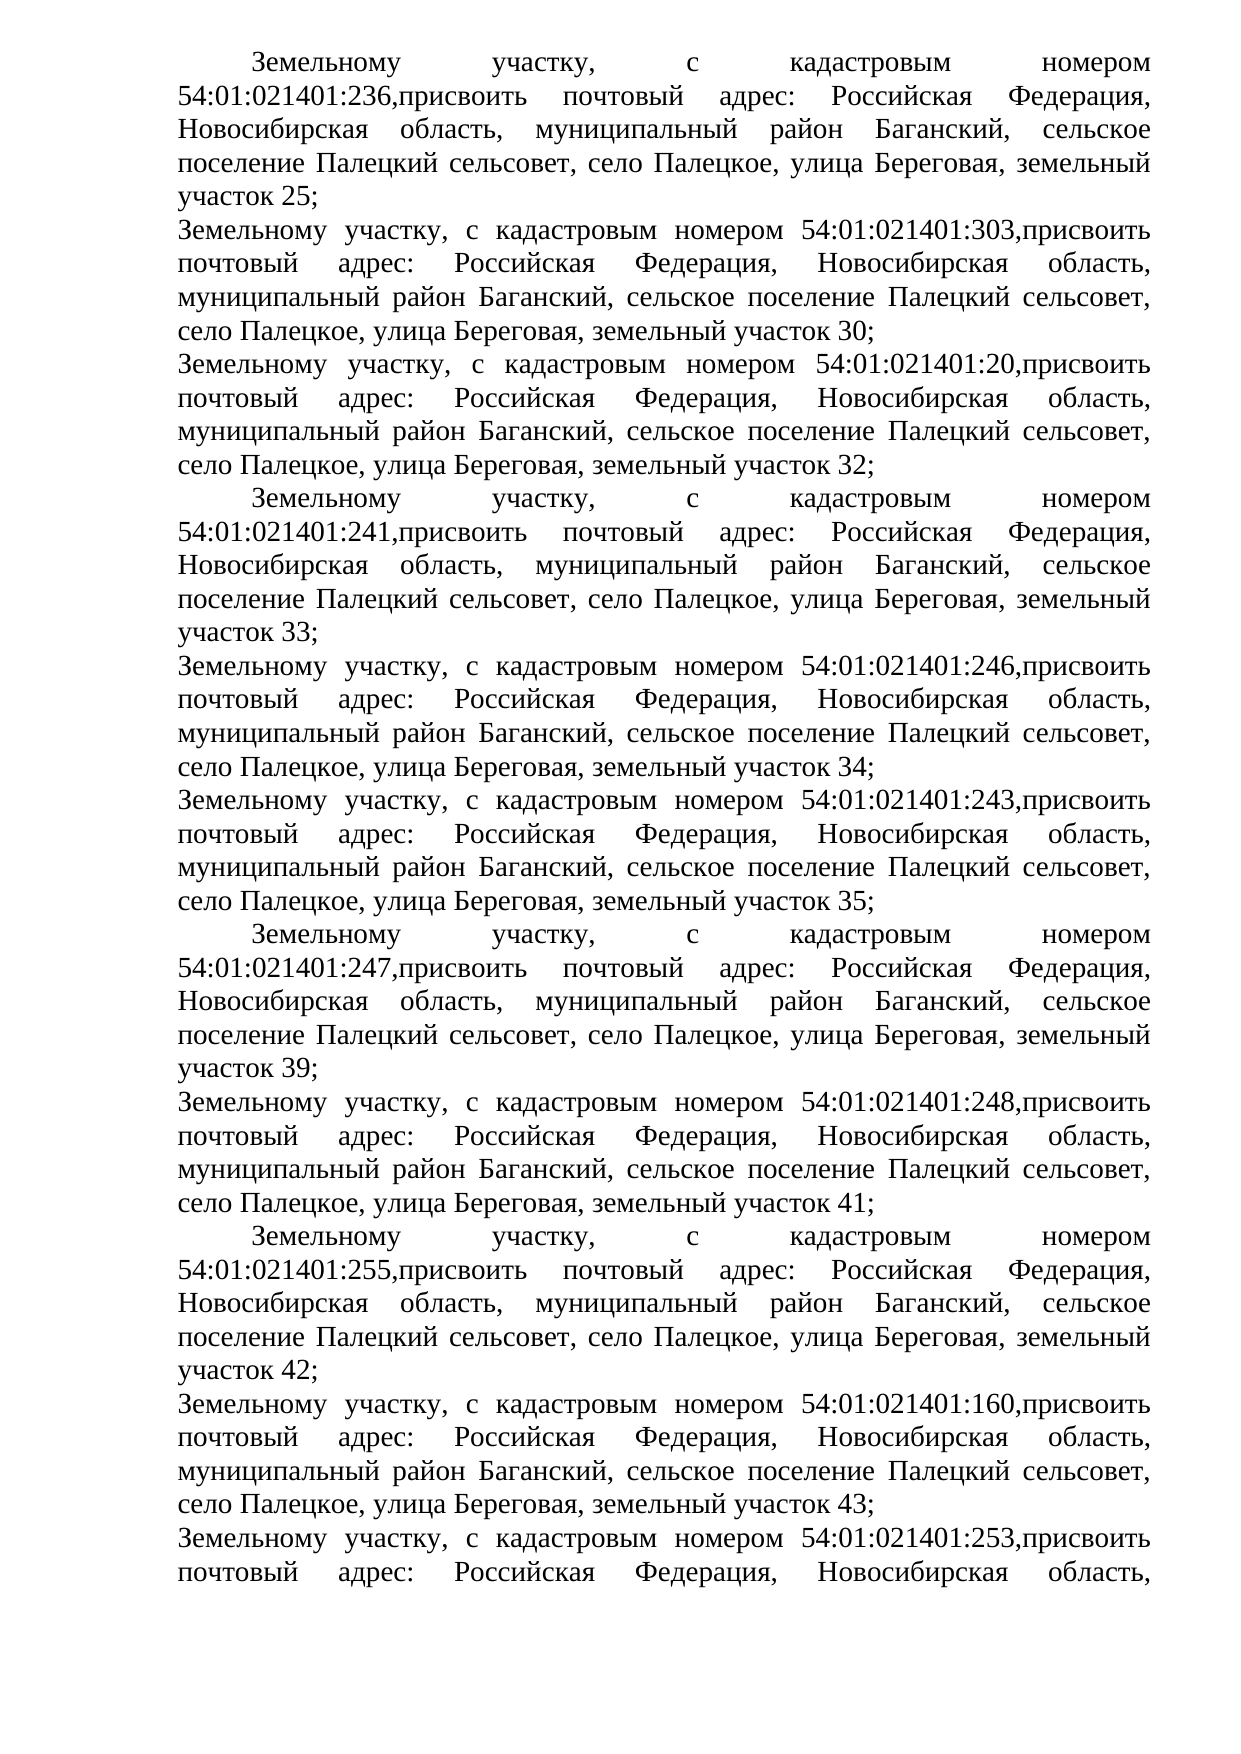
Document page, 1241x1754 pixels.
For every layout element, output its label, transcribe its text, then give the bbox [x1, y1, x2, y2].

text Земельному участку, с кадастровым номером 54:01:021401:160,присвоить почтовый адрес: Российская Федерация, Новосибирская область, муниципальный район Баганский, сельское поселение Палецкий сельсовет, село Палецкое, улица Береговая, земельный участок 43; [177, 1386, 1152, 1520]
text Земельному участку, с кадастровым номером 54:01:021401:247,присвоить почтовый адрес: Российская Федерация, Новосибирская область, муниципальный район Баганский, сельское поселение Палецкий сельсовет, село Палецкое, улица Береговая, земельный участок 39; [177, 916, 1152, 1084]
text Земельному участку, с кадастровым номером 54:01:021401:255,присвоить почтовый адрес: Российская Федерация, Новосибирская область, муниципальный район Баганский, сельское поселение Палецкий сельсовет, село Палецкое, улица Береговая, земельный участок 42; [177, 1218, 1152, 1386]
text Земельному участку, с кадастровым номером 54:01:021401:246,присвоить почтовый адрес: Российская Федерация, Новосибирская область, муниципальный район Баганский, сельское поселение Палецкий сельсовет, село Палецкое, улица Береговая, земельный участок 34; [177, 648, 1152, 782]
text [177, 1520, 1152, 1587]
text Земельному участку, с кадастровым номером 54:01:021401:241,присвоить почтовый адрес: Российская Федерация, Новосибирская область, муниципальный район Баганский, сельское поселение Палецкий сельсовет, село Палецкое, улица Береговая, земельный участок 33; [177, 480, 1152, 648]
text Земельному участку, с кадастровым номером 54:01:021401:236,присвоить почтовый адрес: Российская Федерация, Новосибирская область, муниципальный район Баганский, сельское поселение Палецкий сельсовет, село Палецкое, улица Береговая, земельный участок 25; [177, 44, 1152, 212]
text Земельному участку, с кадастровым номером 54:01:021401:20,присвоить почтовый адрес: Российская Федерация, Новосибирская область, муниципальный район Баганский, сельское поселение Палецкий сельсовет, село Палецкое, улица Береговая, земельный участок 32; [177, 346, 1152, 480]
text Земельному участку, с кадастровым номером 54:01:021401:248,присвоить почтовый адрес: Российская Федерация, Новосибирская область, муниципальный район Баганский, сельское поселение Палецкий сельсовет, село Палецкое, улица Береговая, земельный участок 41; [177, 1084, 1152, 1218]
text Земельному участку, с кадастровым номером 54:01:021401:303,присвоить почтовый адрес: Российская Федерация, Новосибирская область, муниципальный район Баганский, сельское поселение Палецкий сельсовет, село Палецкое, улица Береговая, земельный участок 30; [177, 212, 1152, 346]
text Земельному участку, с кадастровым номером 54:01:021401:243,присвоить почтовый адрес: Российская Федерация, Новосибирская область, муниципальный район Баганский, сельское поселение Палецкий сельсовет, село Палецкое, улица Береговая, земельный участок 35; [177, 782, 1152, 916]
